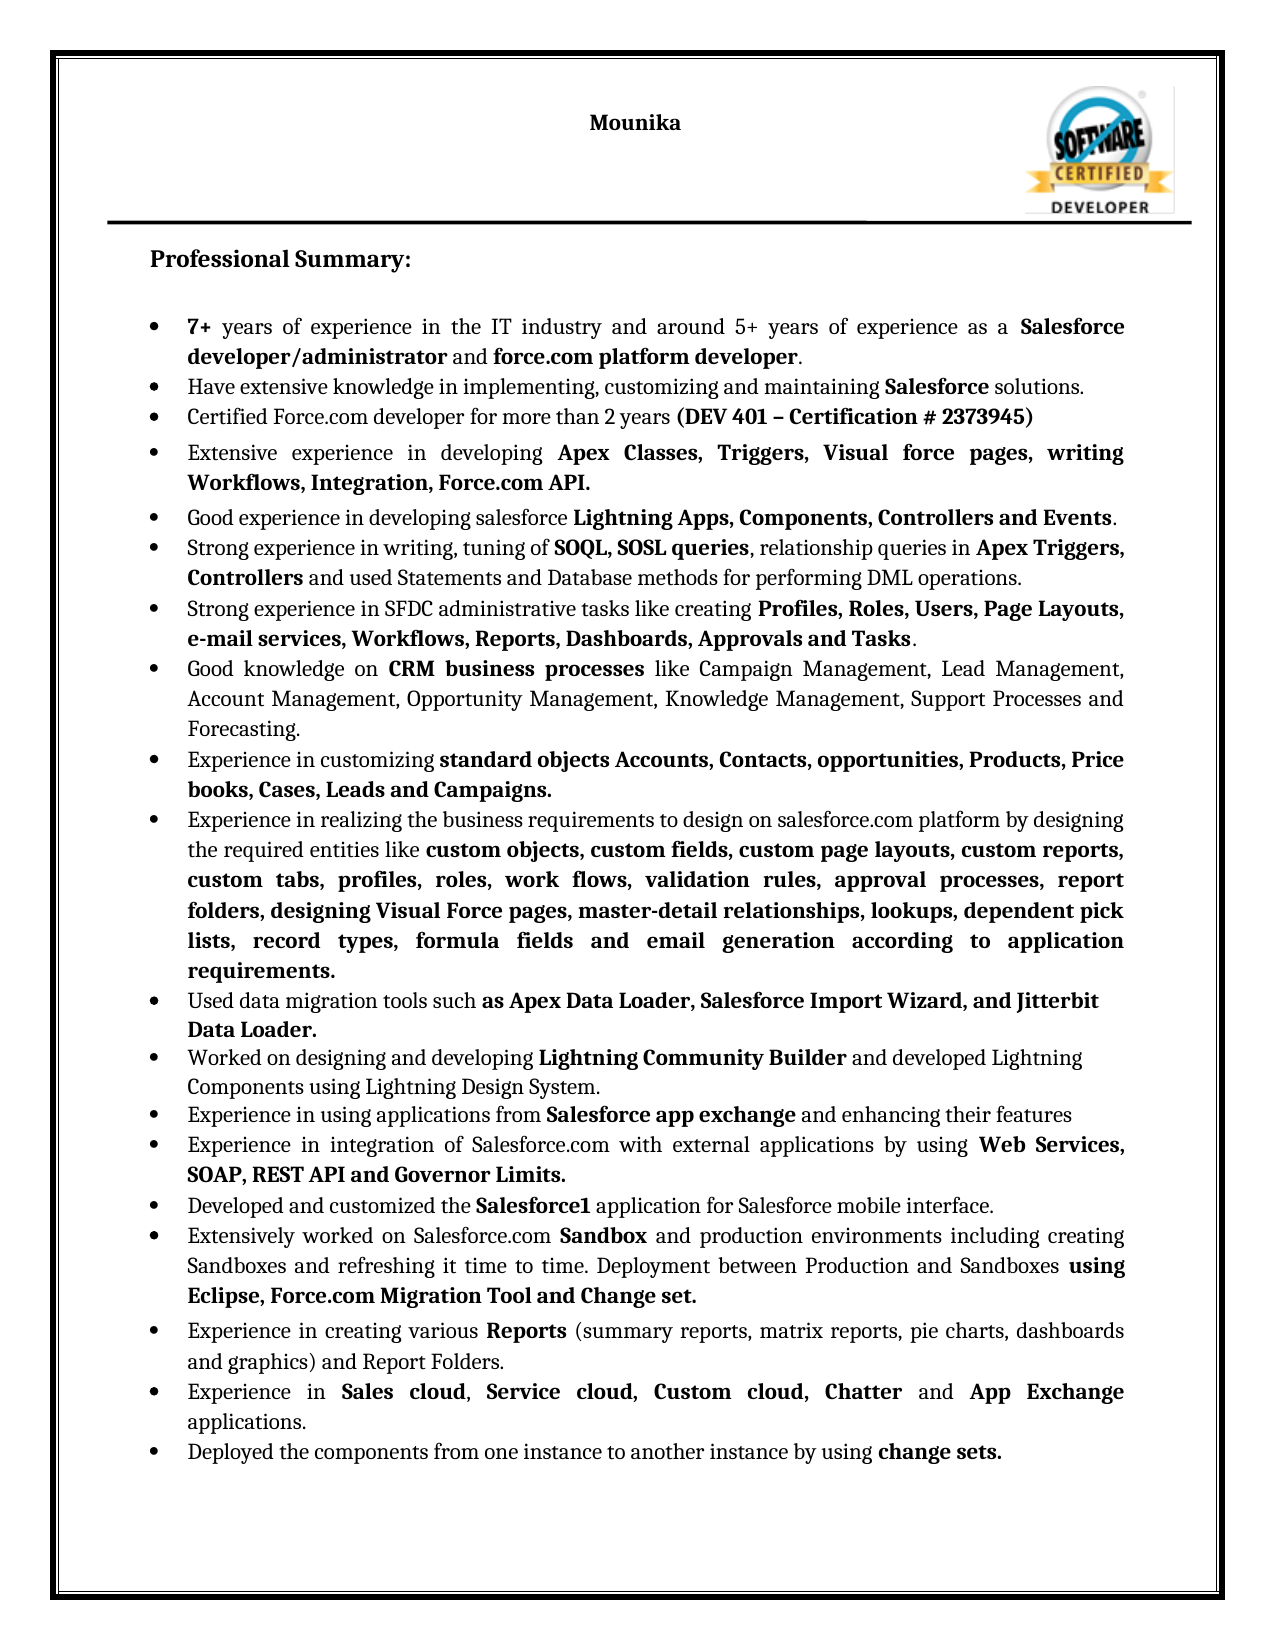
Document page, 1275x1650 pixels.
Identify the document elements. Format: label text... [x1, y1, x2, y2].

list Good knowledge on CRM business processes like Campaign Management, Lead Management, Account Management, Opportunity Management, Knowledge Management, Support Processes and Forecasting. [150, 656, 1125, 743]
list Deployed the components from one instance to another instance by using change sets. [150, 1439, 1125, 1466]
list Experience in Sales cloud, Service cloud, Custom cloud, Chatter and App Exchange applications. [150, 1379, 1125, 1435]
list Strong experience in writing, tuning of SOQL, SOSL queries, relationship queries in Apex Triggers, Controllers and used Statements and Database methods for performing DML operations. [150, 535, 1125, 592]
list Experience in realizing the business requirements to design on salesforce.com platform by designing the required entities like custom objects, custom fields, custom page layouts, custom reports, custom tabs, profiles, roles, work flows, validation rules, approval processes, report folders, designing Visual Force pages, master-detail relationships, lookups, dependent pick lists, record types, formula fields and email generation according to application requirements. [150, 807, 1125, 984]
text Professional Summary: [150, 245, 1125, 274]
list Extensive experience in developing Apex Classes, Triggers, Visual force pages, writing Workflows, Integration, Force.com API. [150, 439, 1125, 496]
list Experience in using applications from Salesforce app exchange and enhancing their features [150, 1102, 1125, 1128]
list Experience in customizing standard objects Accounts, Contacts, opportunities, Products, Price books, Cases, Leads and Campaigns. [150, 746, 1125, 803]
list Worked on designing and developing Lightning Community Builder and developed Lightning Components using Lightning Design System. [150, 1045, 1125, 1100]
list Strong experience in SFDC administrative tasks like creating Profiles, Roles, Users, Page Layouts, e-mail services, Workflows, Reports, Dashboards, Approvals and Tasks. [150, 595, 1125, 652]
list Good experience in developing salesforce Lightning Apps, Components, Controllers and Events. [150, 505, 1125, 531]
list 7+ years of experience in the IT industry and around 5+ years of experience as a Salesforce developer/administrator and force.com platform developer. [150, 313, 1125, 370]
list Experience in creating various Reports (summary reports, matrix reports, pie charts, dashboards and graphics) and Report Folders. [150, 1318, 1125, 1375]
list Developed and customized the Salesforce1 application for Salesforce mobile interface. [150, 1192, 1125, 1219]
list Certified Force.com developer for more than 2 years (DEV 401 – Certification # 2373945) [150, 404, 1125, 431]
list Have extensive knowledge in implementing, customizing and maintaining Salesforce solutions. [150, 374, 1125, 400]
list Extensively worked on Salesforce.com Sandbox and production environments including creating Sandboxes and refreshing it time to time. Deployment between Production and Sandboxes using Eclipse, Force.com Migration Tool and Change set. [150, 1223, 1125, 1309]
list Used data migration tools such as Apex Data Loader, Salesforce Import Wizard, and Jitterbit Data Loader. [150, 988, 1125, 1043]
list Experience in integration of Salesforce.com with external applications by using Web Services, SOAP, REST API and Governor Limits. [150, 1132, 1125, 1189]
picture [1025, 86, 1175, 215]
